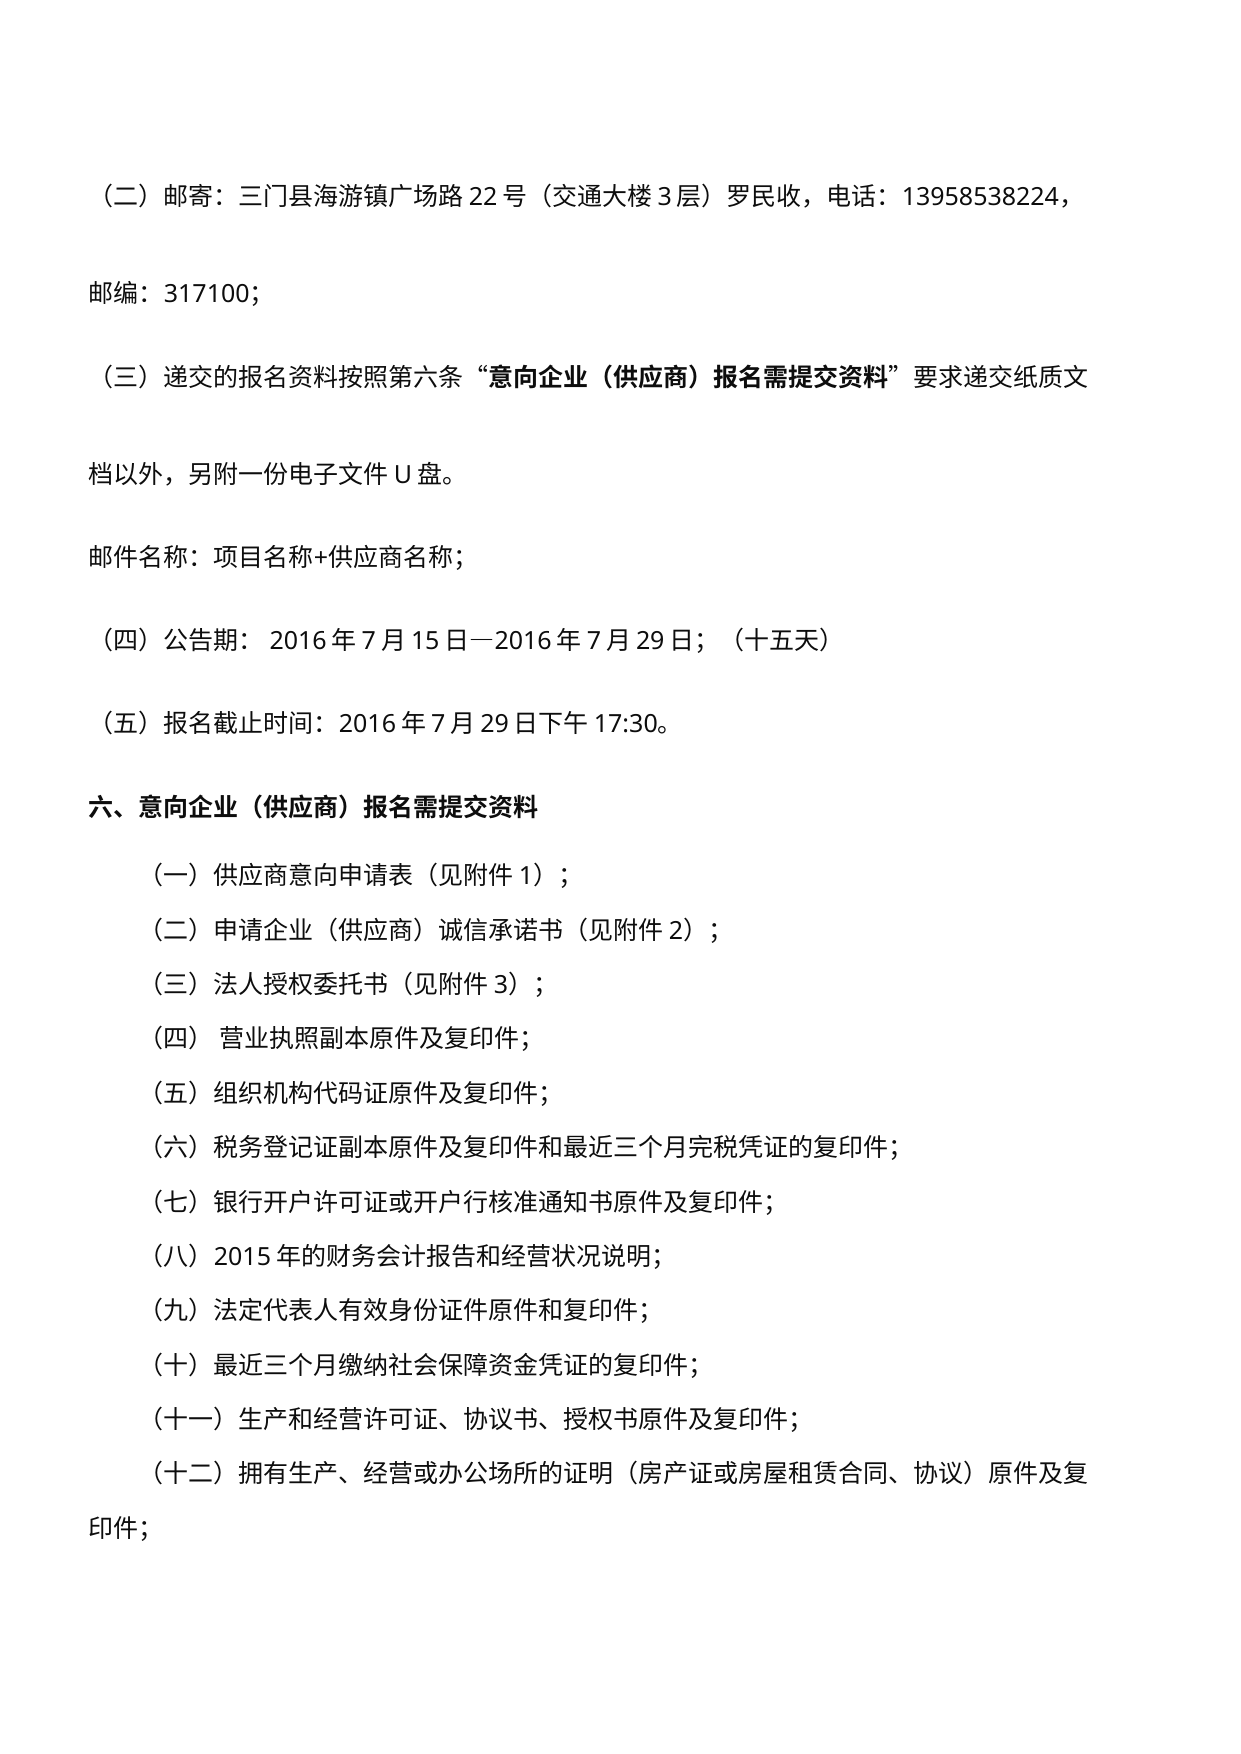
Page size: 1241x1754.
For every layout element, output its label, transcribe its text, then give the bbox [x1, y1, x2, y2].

text （七）银行开户许可证或开户行核准通知书原件及复印件； [89, 1182, 1093, 1218]
text （三）法人授权委托书（见附件3）； [89, 964, 1093, 1001]
text （一）供应商意向申请表（见附件1）； [89, 856, 1093, 892]
text （五）组织机构代码证原件及复印件； [89, 1073, 1093, 1109]
text （十一）生产和经营许可证、协议书、授权书原件及复印件； [89, 1399, 1093, 1436]
text 邮件名称：项目名称+供应商名称； [89, 523, 1093, 588]
text （八）2015年的财务会计报告和经营状况说明； [89, 1236, 1093, 1273]
text （十）最近三个月缴纳社会保障资金凭证的复印件； [89, 1345, 1093, 1381]
text （九）法定代表人有效身份证件原件和复印件； [89, 1291, 1093, 1327]
text （三）递交的报名资料按照第六条“意向企业（供应商）报名需提交资料”要求递交纸质文档以外，另附一份电子文件U盘。 [89, 343, 1093, 505]
text （四）公告期： 2016年7月15日—2016年7月29日；（十五天） [89, 606, 1093, 671]
text （四） 营业执照副本原件及复印件； [89, 1019, 1093, 1055]
text （五）报名截止时间：2016年7月29日下午17:30。 [89, 689, 1093, 754]
text 六、意向企业（供应商）报名需提交资料 [89, 773, 1093, 838]
text （六）税务登记证副本原件及复印件和最近三个月完税凭证的复印件； [89, 1128, 1093, 1164]
text （二）申请企业（供应商）诚信承诺书（见附件2）； [89, 910, 1093, 946]
text （二）邮寄：三门县海游镇广场路22号（交通大楼3层）罗民收，电话：13958538224，邮编：317100； [89, 162, 1093, 324]
text （十二）拥有生产、经营或办公场所的证明（房产证或房屋租赁合同、协议）原件及复印件； [89, 1454, 1093, 1544]
